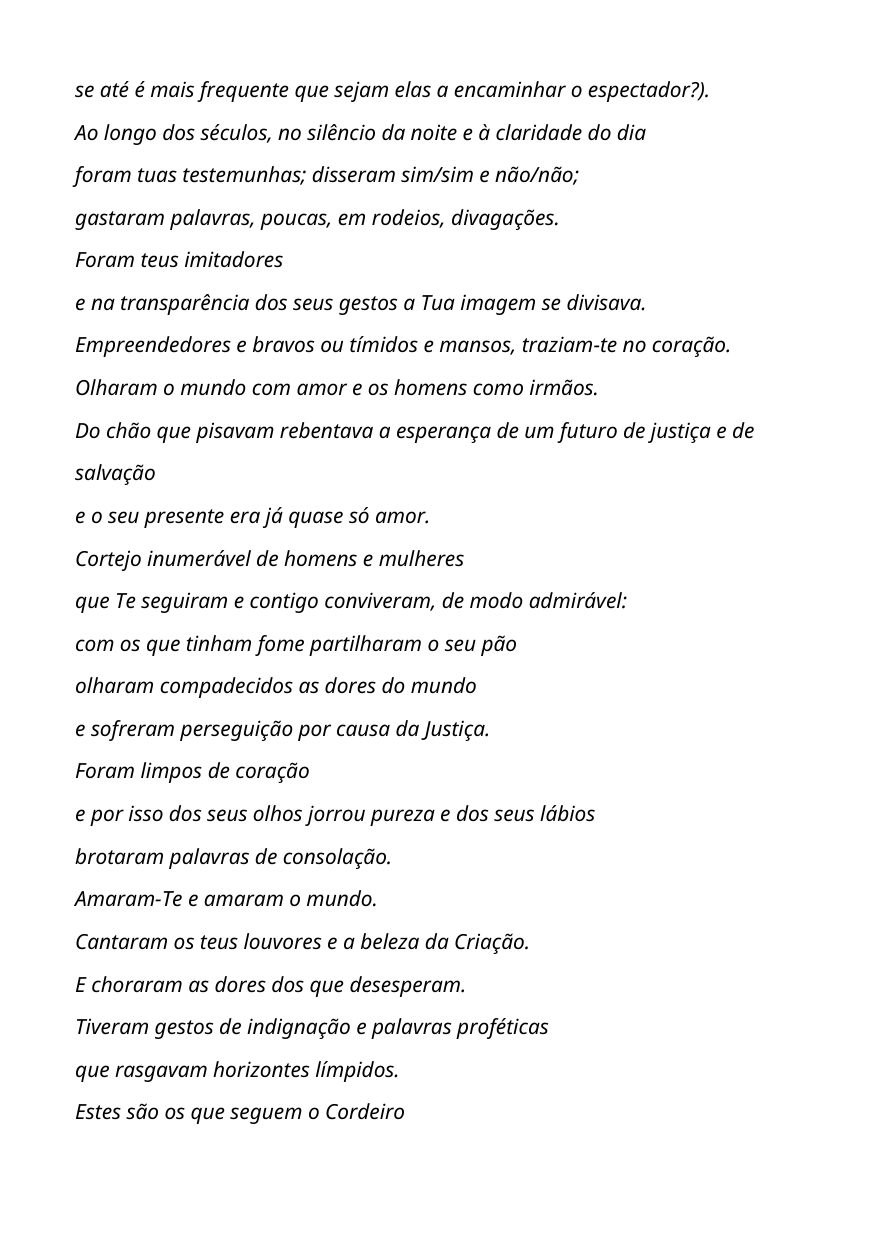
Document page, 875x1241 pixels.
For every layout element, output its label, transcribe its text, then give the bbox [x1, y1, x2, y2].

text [75, 799, 799, 1126]
text que Te seguiram e contigo conviveram, de modo admirável: com os que tinham fome partilharam o seu pão olharam compadecidos as dores do mundo [75, 586, 799, 700]
text foram tuas testemunhas; disseram sim/sim e não/não; [75, 160, 799, 189]
text e sofreram perseguição por causa da Justiça. Foram limpos de coração [75, 714, 799, 785]
text se até é mais frequente que sejam elas a encaminhar o espectador?). Ao longo dos séculos, no silêncio da noite e à claridade do dia [75, 75, 799, 146]
text Cortejo inumerável de homens e mulheres [75, 544, 799, 572]
text e na transparência dos seus gestos a Tua imagem se divisava. [75, 288, 799, 316]
text gastaram palavras, poucas, em rodeios, divagações. [75, 203, 799, 231]
text Foram teus imitadores [75, 245, 799, 274]
text Empreendedores e bravos ou tímidos e mansos, traziam-te no coração. Olharam o mundo com amor e os homens como irmãos. Do chão que pisavam rebentava a esperança de um futuro de justiça e de salvação e o seu presente era já quase só amor. [75, 331, 799, 529]
